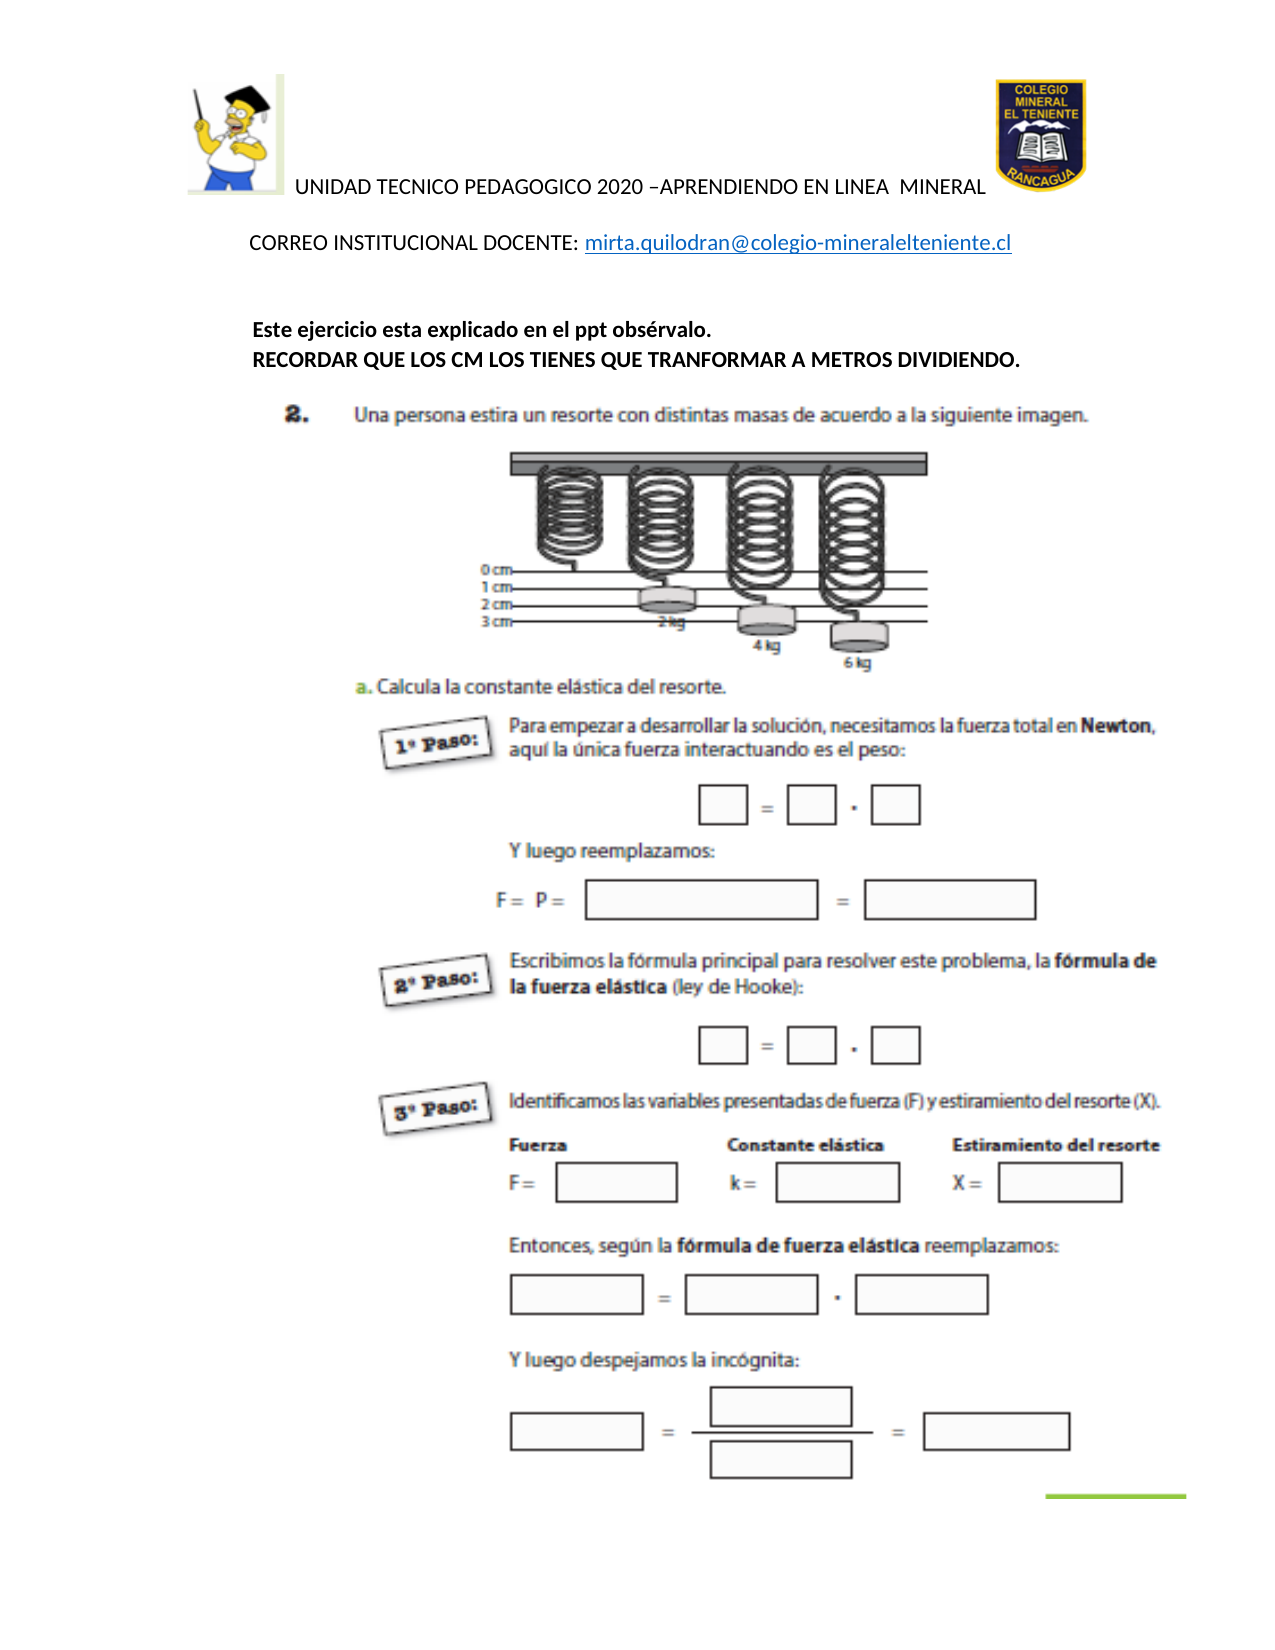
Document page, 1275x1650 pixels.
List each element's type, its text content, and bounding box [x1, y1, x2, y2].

picture [187, 74, 285, 195]
picture [252, 375, 1187, 1499]
list RECORDAR QUE LOS CM LOS TIENES QUE TRANFORMAR A METROS DIVIDIENDO. [252, 345, 1098, 373]
list Este ejercicio esta explicado en el ppt obsérvalo. [252, 315, 1098, 343]
picture [992, 73, 1091, 195]
